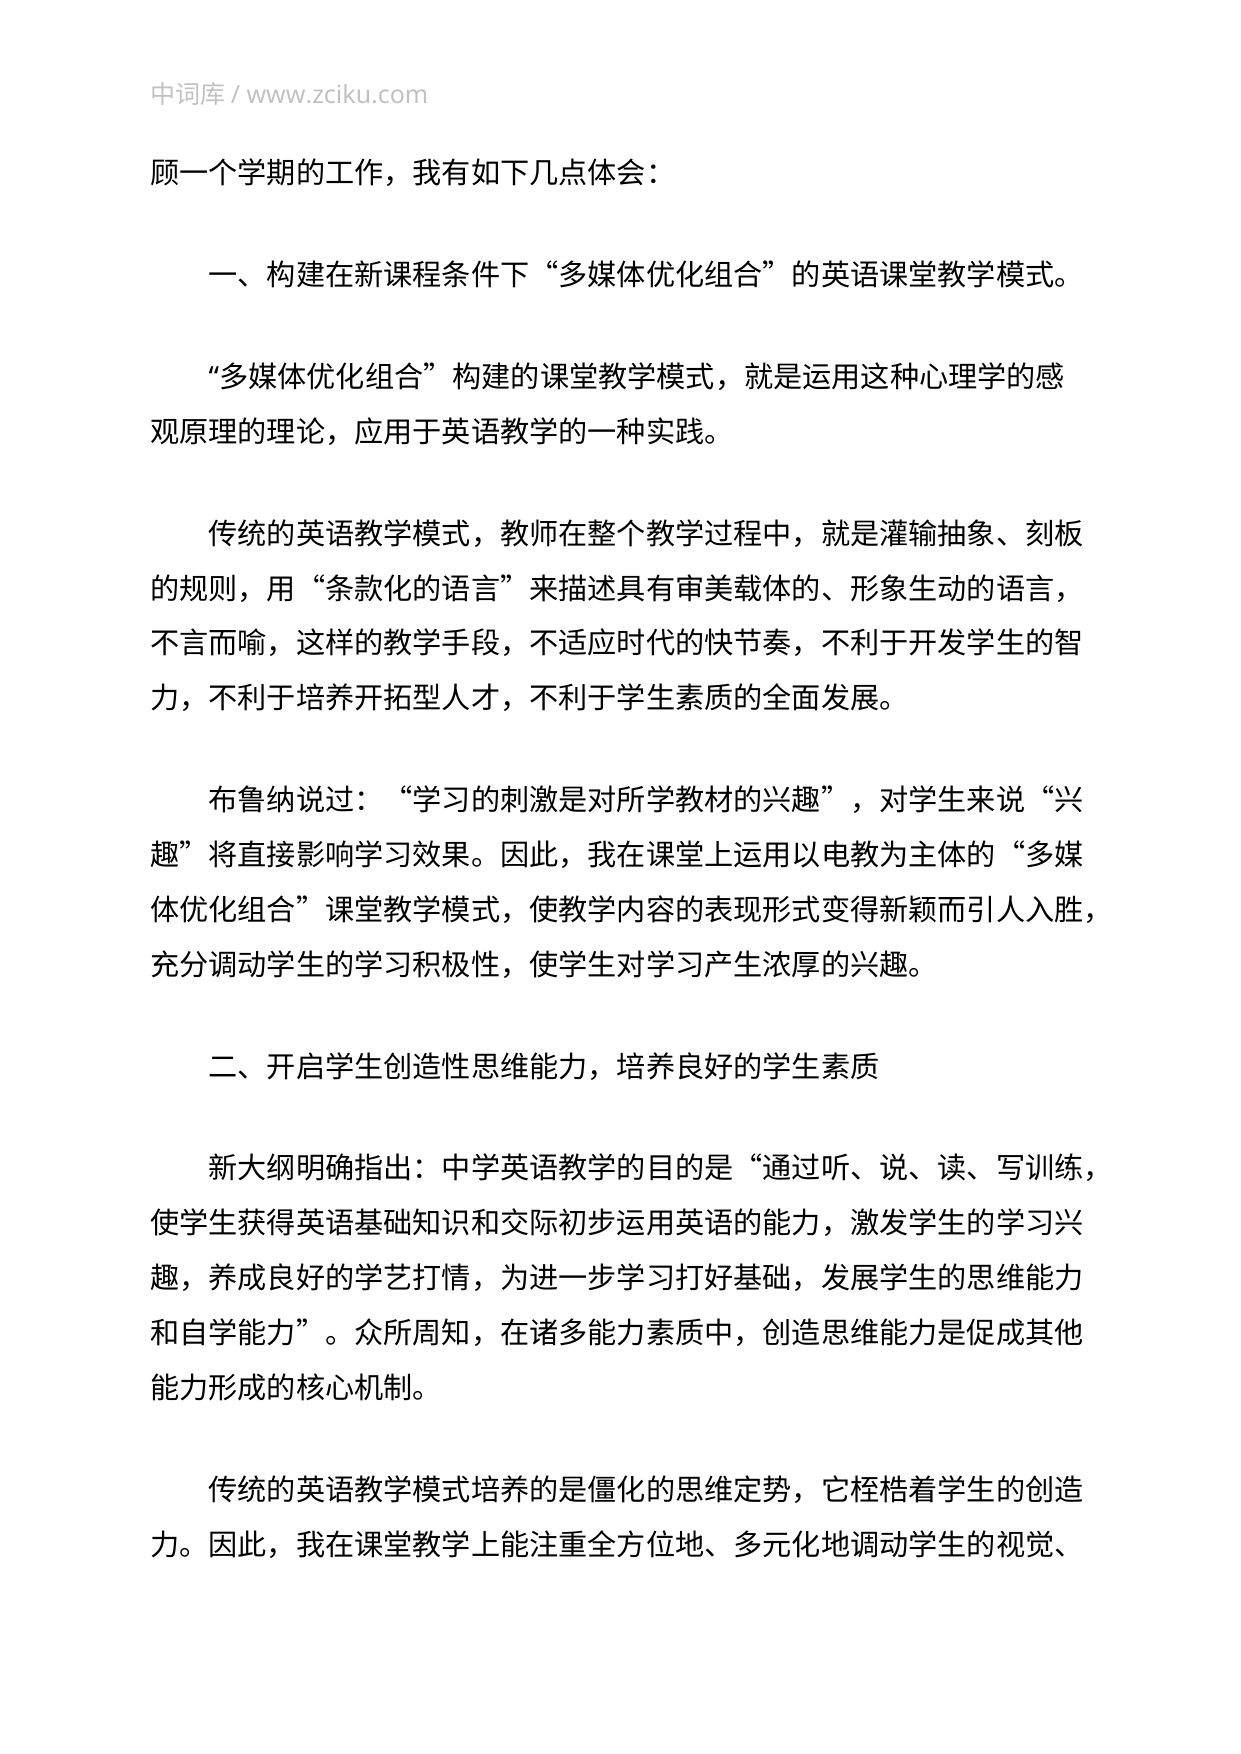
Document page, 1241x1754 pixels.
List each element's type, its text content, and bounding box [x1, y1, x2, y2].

text “多媒体优化组合”构建的课堂教学模式，就是运用这种心理学的感观原理的理论，应用于英语教学的一种实践。 [150, 353, 1090, 451]
text 一、构建在新课程条件下“多媒体优化组合”的英语课堂教学模式。 [150, 252, 1090, 294]
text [150, 1466, 1090, 1563]
text 二、开启学生创造性思维能力，培养良好的学生素质 [150, 1043, 1090, 1086]
text 布鲁纳说过：“学习的刺激是对所学教材的兴趣”，对学生来说“兴趣”将直接影响学习效果。因此，我在课堂上运用以电教为主体的“多媒体优化组合”课堂教学模式，使教学内容的表现形式变得新颖而引人入胜，充分调动学生的学习积极性，使学生对学习产生浓厚的兴趣。 [150, 777, 1090, 984]
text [150, 150, 1090, 192]
text 传统的英语教学模式，教师在整个教学过程中，就是灌输抽象、刻板的规则，用“条款化的语言”来描述具有审美载体的、形象生动的语言，不言而喻，这样的教学手段，不适应时代的快节奏，不利于开发学生的智力，不利于培养开拓型人才，不利于学生素质的全面发展。 [150, 510, 1090, 717]
text 新大纲明确指出：中学英语教学的目的是“通过听、说、读、写训练，使学生获得英语基础知识和交际初步运用英语的能力，激发学生的学习兴趣，养成良好的学艺打情，为进一步学习打好基础，发展学生的思维能力和自学能力”。众所周知，在诸多能力素质中，创造思维能力是促成其他能力形成的核心机制。 [150, 1145, 1090, 1407]
